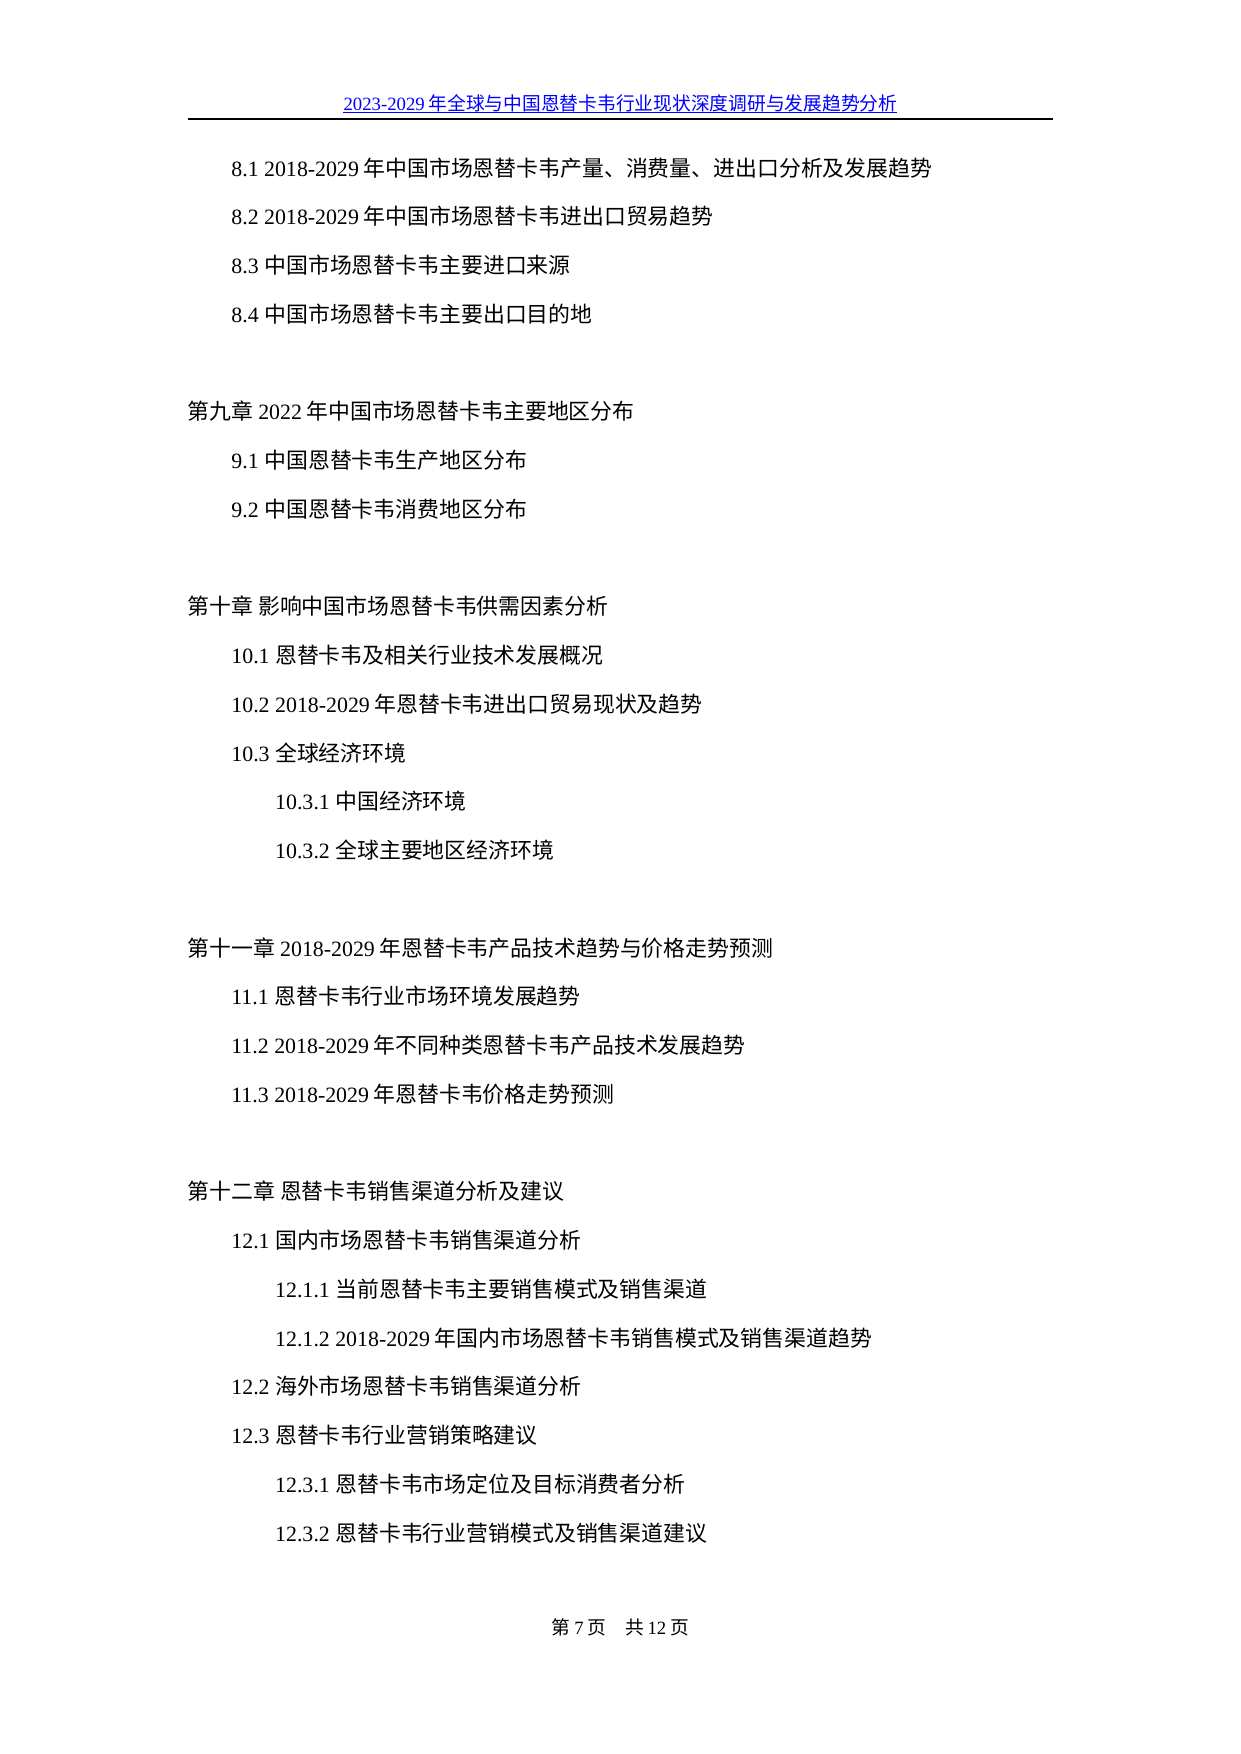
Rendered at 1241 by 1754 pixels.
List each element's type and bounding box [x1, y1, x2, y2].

text [187, 150, 1053, 1548]
